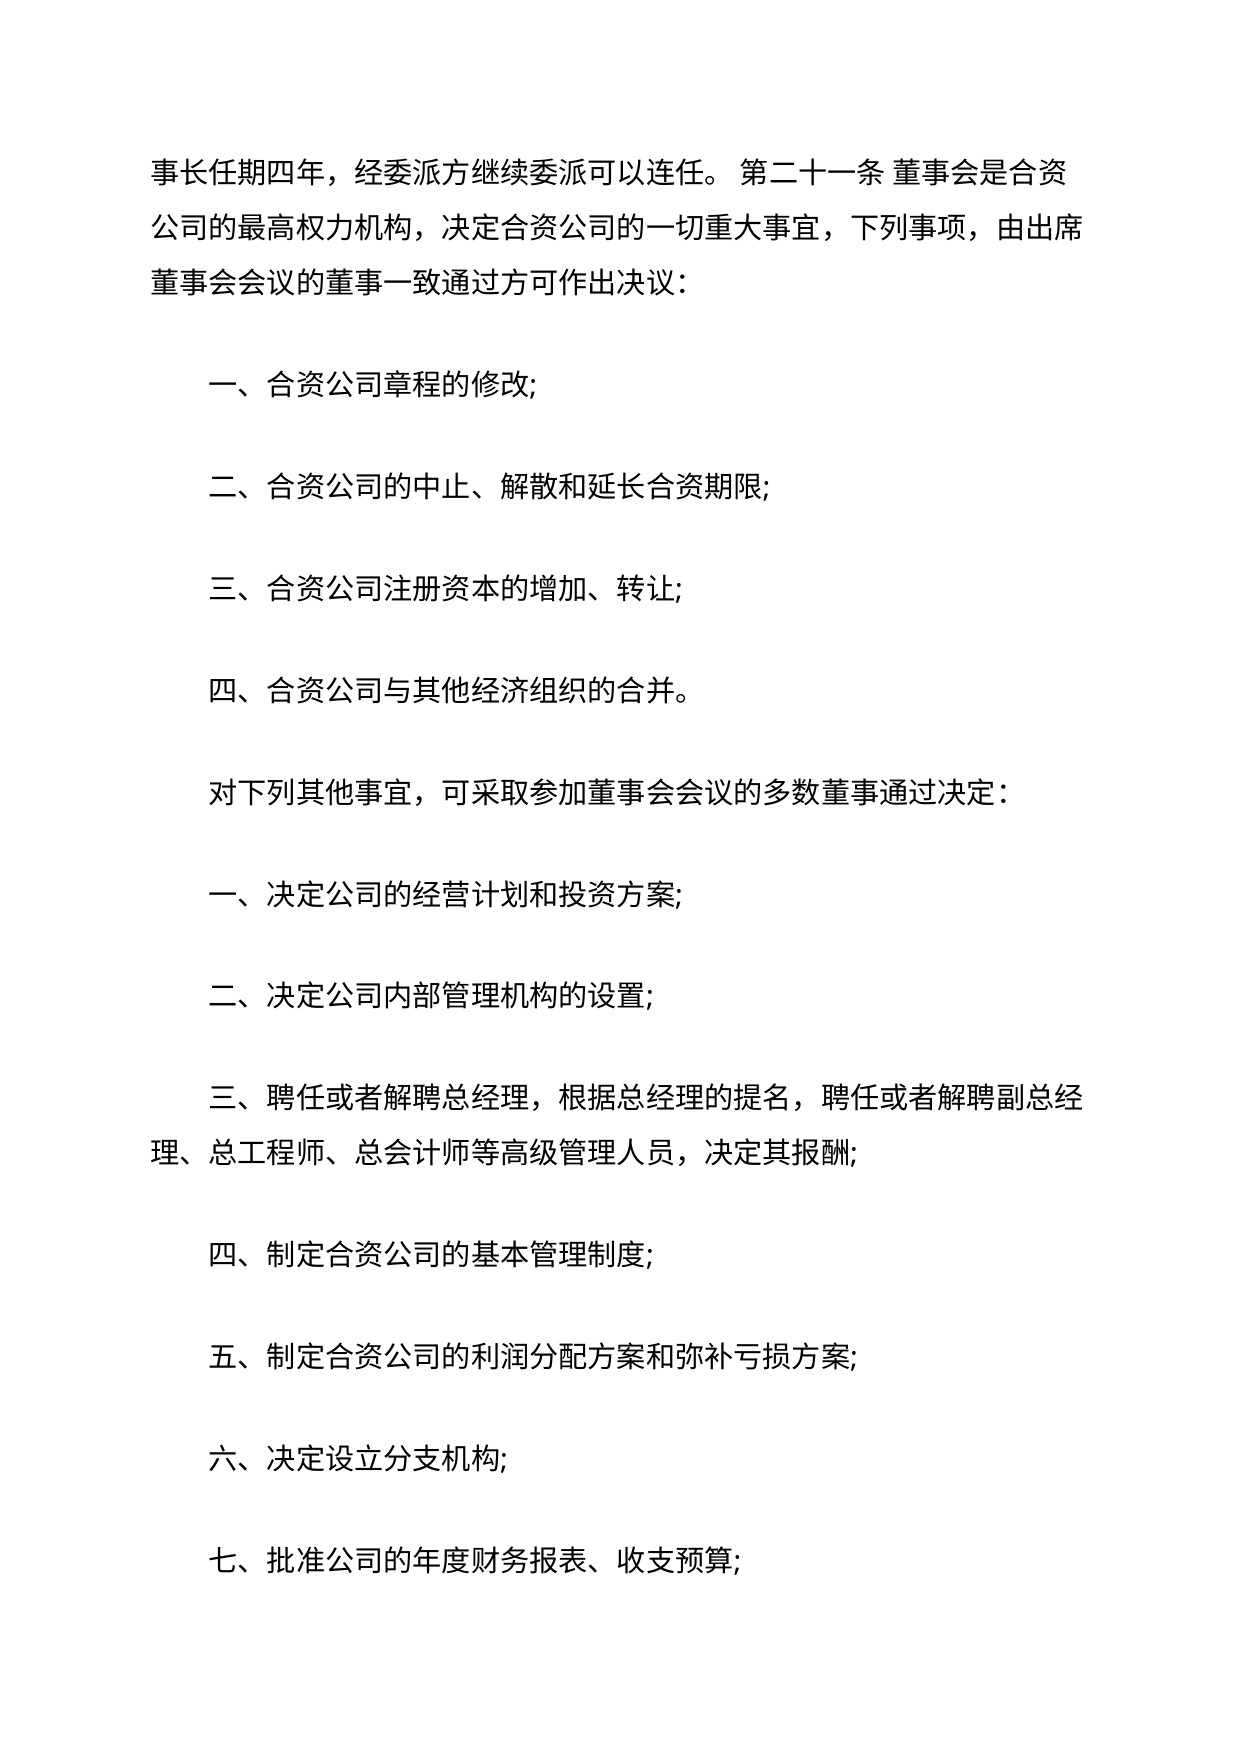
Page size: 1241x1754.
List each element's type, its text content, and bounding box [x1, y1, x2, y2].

text 五、制定合资公司的利润分配方案和弥补亏损方案; [150, 1334, 1090, 1376]
text 三、聘任或者解聘总经理，根据总经理的提名，聘任或者解聘副总经理、总工程师、总会计师等高级管理人员，决定其报酬; [150, 1075, 1090, 1172]
text 七、批准公司的年度财务报表、收支预算; [150, 1538, 1090, 1580]
text 二、合资公司的中止、解散和延长合资期限; [150, 463, 1090, 506]
text 四、制定合资公司的基本管理制度; [150, 1232, 1090, 1274]
text 一、决定公司的经营计划和投资方案; [150, 871, 1090, 913]
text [150, 150, 1090, 302]
text 二、决定公司内部管理机构的设置; [150, 973, 1090, 1015]
text 一、合资公司章程的修改; [150, 362, 1090, 404]
text 对下列其他事宜，可采取参加董事会会议的多数董事通过决定： [150, 769, 1090, 812]
text 六、决定设立分支机构; [150, 1436, 1090, 1478]
text 三、合资公司注册资本的增加、转让; [150, 566, 1090, 608]
text 四、合资公司与其他经济组织的合并。 [150, 667, 1090, 710]
